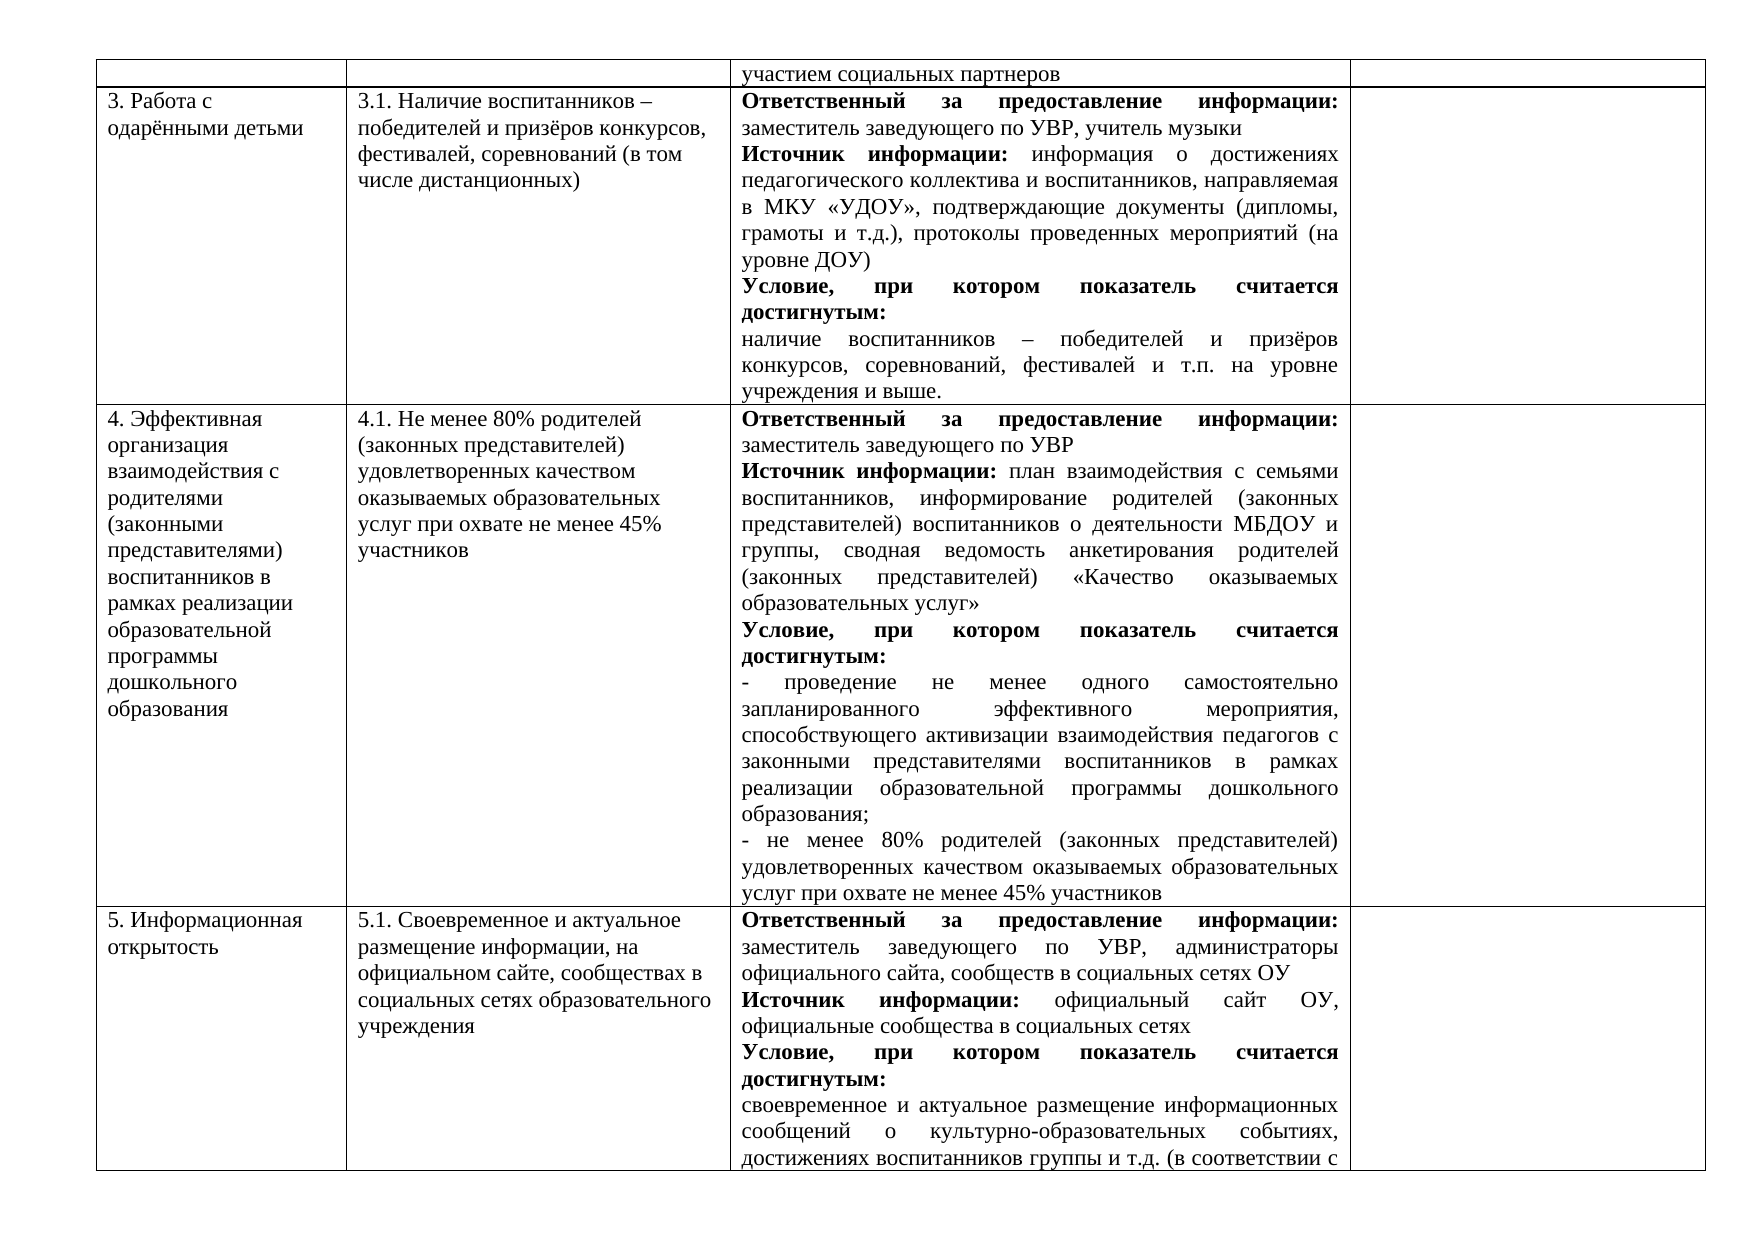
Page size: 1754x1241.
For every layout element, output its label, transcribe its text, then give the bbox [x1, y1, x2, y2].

table_cell [1351, 907, 1705, 1170]
table_cell Ответственный за предоставление информации: заместитель заведующего по УВР Источник информации: план взаимодействия с семьями воспитанников, информирование родителей (законных представителей) воспитанников о деятельности МБДОУ и группы, сводная ведомость анкетирования родителей (законных представителей) «Качество оказываемых образовательных услуг» Условие, при котором показатель считается достигнутым: - проведение не менее одного самостоятельно запланированного эффективного мероприятия, способствующего активизации взаимодействия педагогов с законными представителями воспитанников в рамках реализации образовательной программы дошкольного образования; - не менее 80% родителей (законных представителей) удовлетворенных качеством оказываемых образовательных услуг при охвате не менее 45% участников [731, 405, 1350, 906]
table_cell [1351, 88, 1705, 404]
table_cell [1351, 405, 1705, 906]
table_cell 4. Эффективная организация взаимодействия с родителями (законными представителями) воспитанников в рамках реализации образовательной программы дошкольного образования [97, 405, 346, 906]
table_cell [97, 60, 346, 86]
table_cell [731, 60, 1350, 86]
table_cell 3.1. Наличие воспитанников –победителей и призёров конкурсов, фестивалей, соревнований (в том числе дистанционных) [347, 88, 730, 404]
table_cell 4.1. Не менее 80% родителей (законных представителей) удовлетворенных качеством оказываемых образовательных услуг при охвате не менее 45% участников [347, 405, 730, 906]
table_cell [347, 60, 730, 86]
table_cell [97, 907, 346, 1170]
table_cell [1351, 60, 1705, 86]
table_cell Ответственный за предоставление информации: заместитель заведующего по УВР, учитель музыки Источник информации: информация о достижениях педагогического коллектива и воспитанников, направляемая в МКУ «УДОУ», подтверждающие документы (дипломы, грамоты и т.д.), протоколы проведенных мероприятий (на уровне ДОУ) Условие, при котором показатель считается достигнутым: наличие воспитанников – победителей и призёров конкурсов, соревнований, фестивалей и т.п. на уровне учреждения и выше. [731, 88, 1350, 404]
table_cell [731, 907, 1350, 1170]
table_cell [347, 907, 730, 1170]
table_cell 3. Работа с одарёнными детьми [97, 88, 346, 404]
